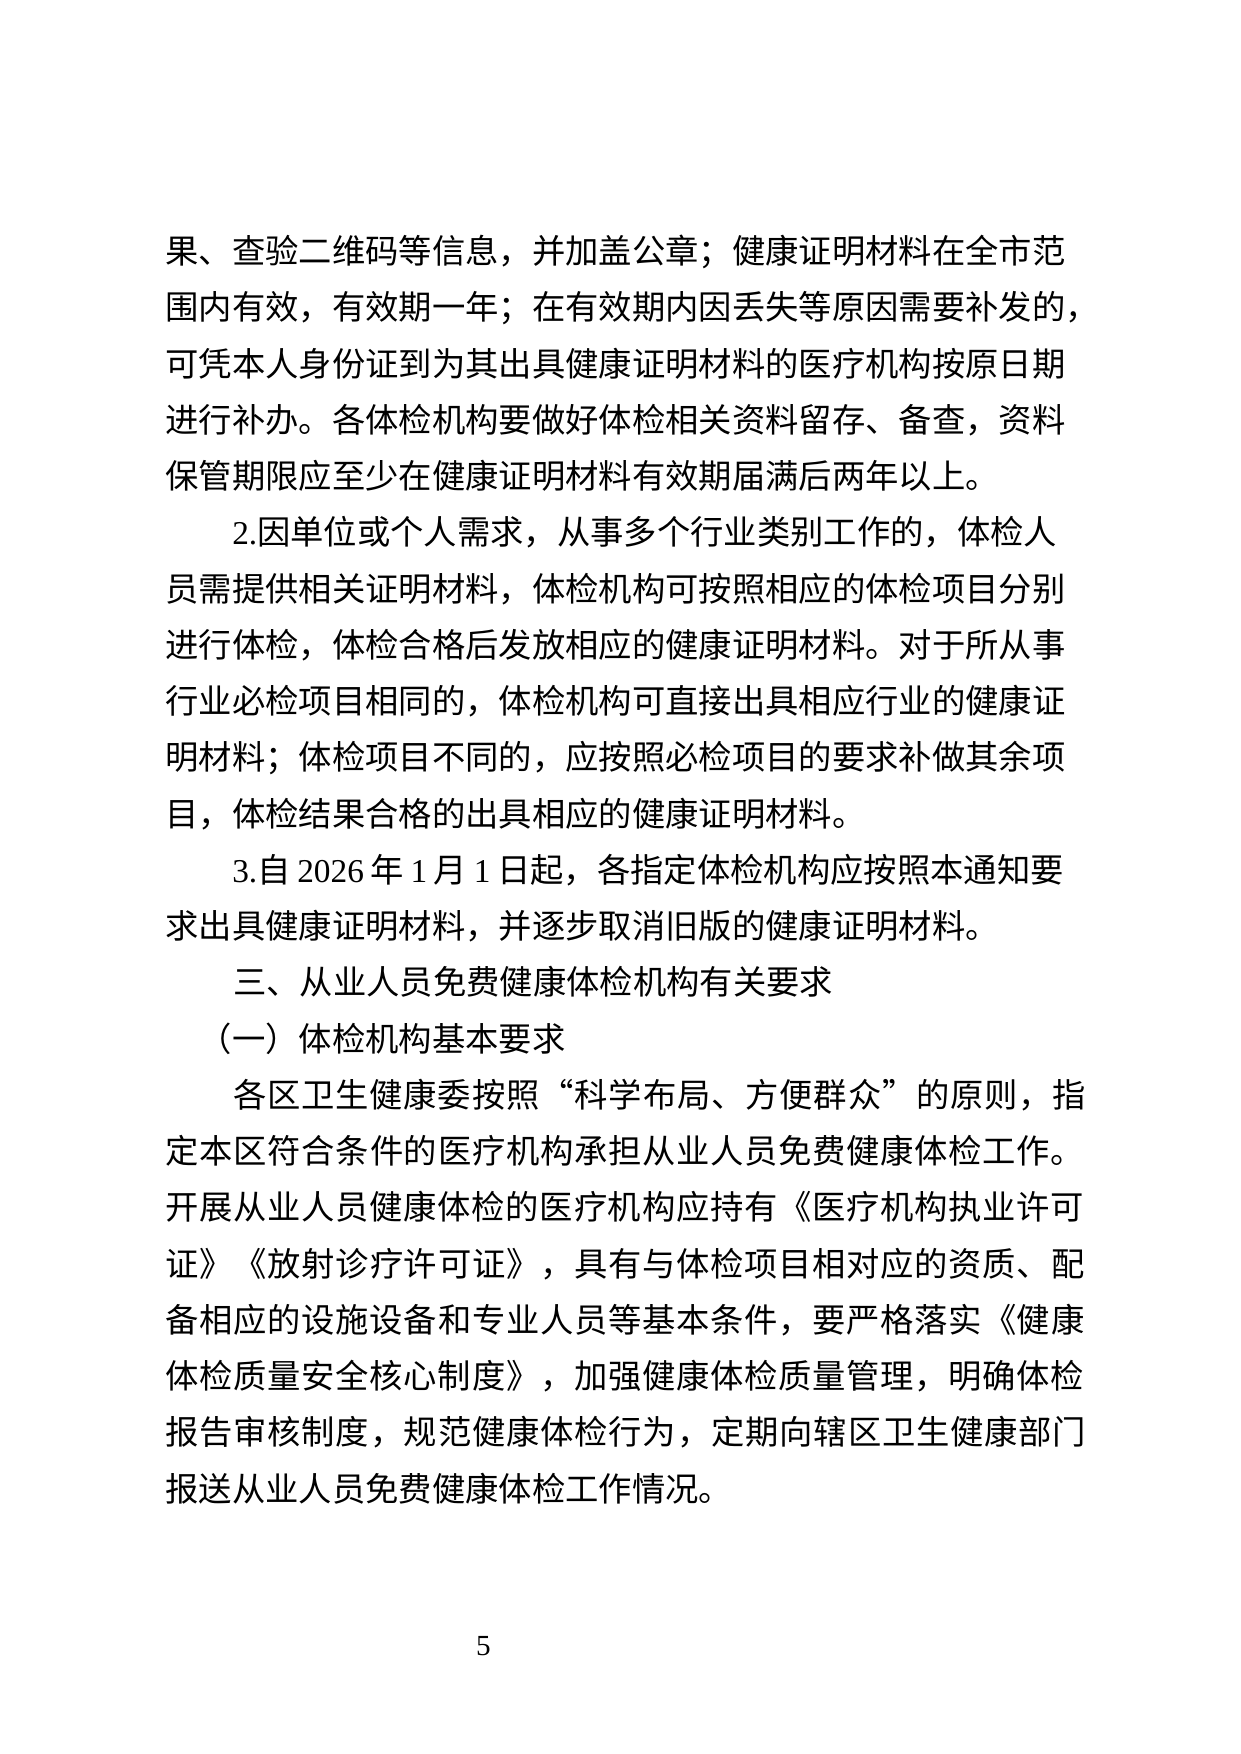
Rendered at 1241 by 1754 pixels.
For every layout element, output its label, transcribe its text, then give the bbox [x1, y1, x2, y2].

text （一）体检机构基本要求 [165, 1006, 1087, 1062]
text 3.自2026年1月1日起，各指定体检机构应按照本通知要求出具健康证明材料，并逐步取消旧版的健康证明材料。 [165, 837, 1087, 950]
text 三、从业人员免费健康体检机构有关要求 [165, 950, 1087, 1006]
text 各区卫生健康委按照“科学布局、方便群众”的原则，指定本区符合条件的医疗机构承担从业人员免费健康体检工作。开展从业人员健康体检的医疗机构应持有《医疗机构执业许可证》《放射诊疗许可证》，具有与体检项目相对应的资质、配备相应的设施设备和专业人员等基本条件，要严格落实《健康体检质量安全核心制度》，加强健康体检质量管理，明确体检报告审核制度，规范健康体检行为，定期向辖区卫生健康部门报送从业人员免费健康体检工作情况。 [165, 1062, 1087, 1512]
text 2.因单位或个人需求，从事多个行业类别工作的，体检人员需提供相关证明材料，体检机构可按照相应的体检项目分别进行体检，体检合格后发放相应的健康证明材料。对于所从事行业必检项目相同的，体检机构可直接出具相应行业的健康证明材料；体检项目不同的，应按照必检项目的要求补做其余项目，体检结果合格的出具相应的健康证明材料。 [165, 500, 1087, 837]
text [165, 218, 1087, 500]
